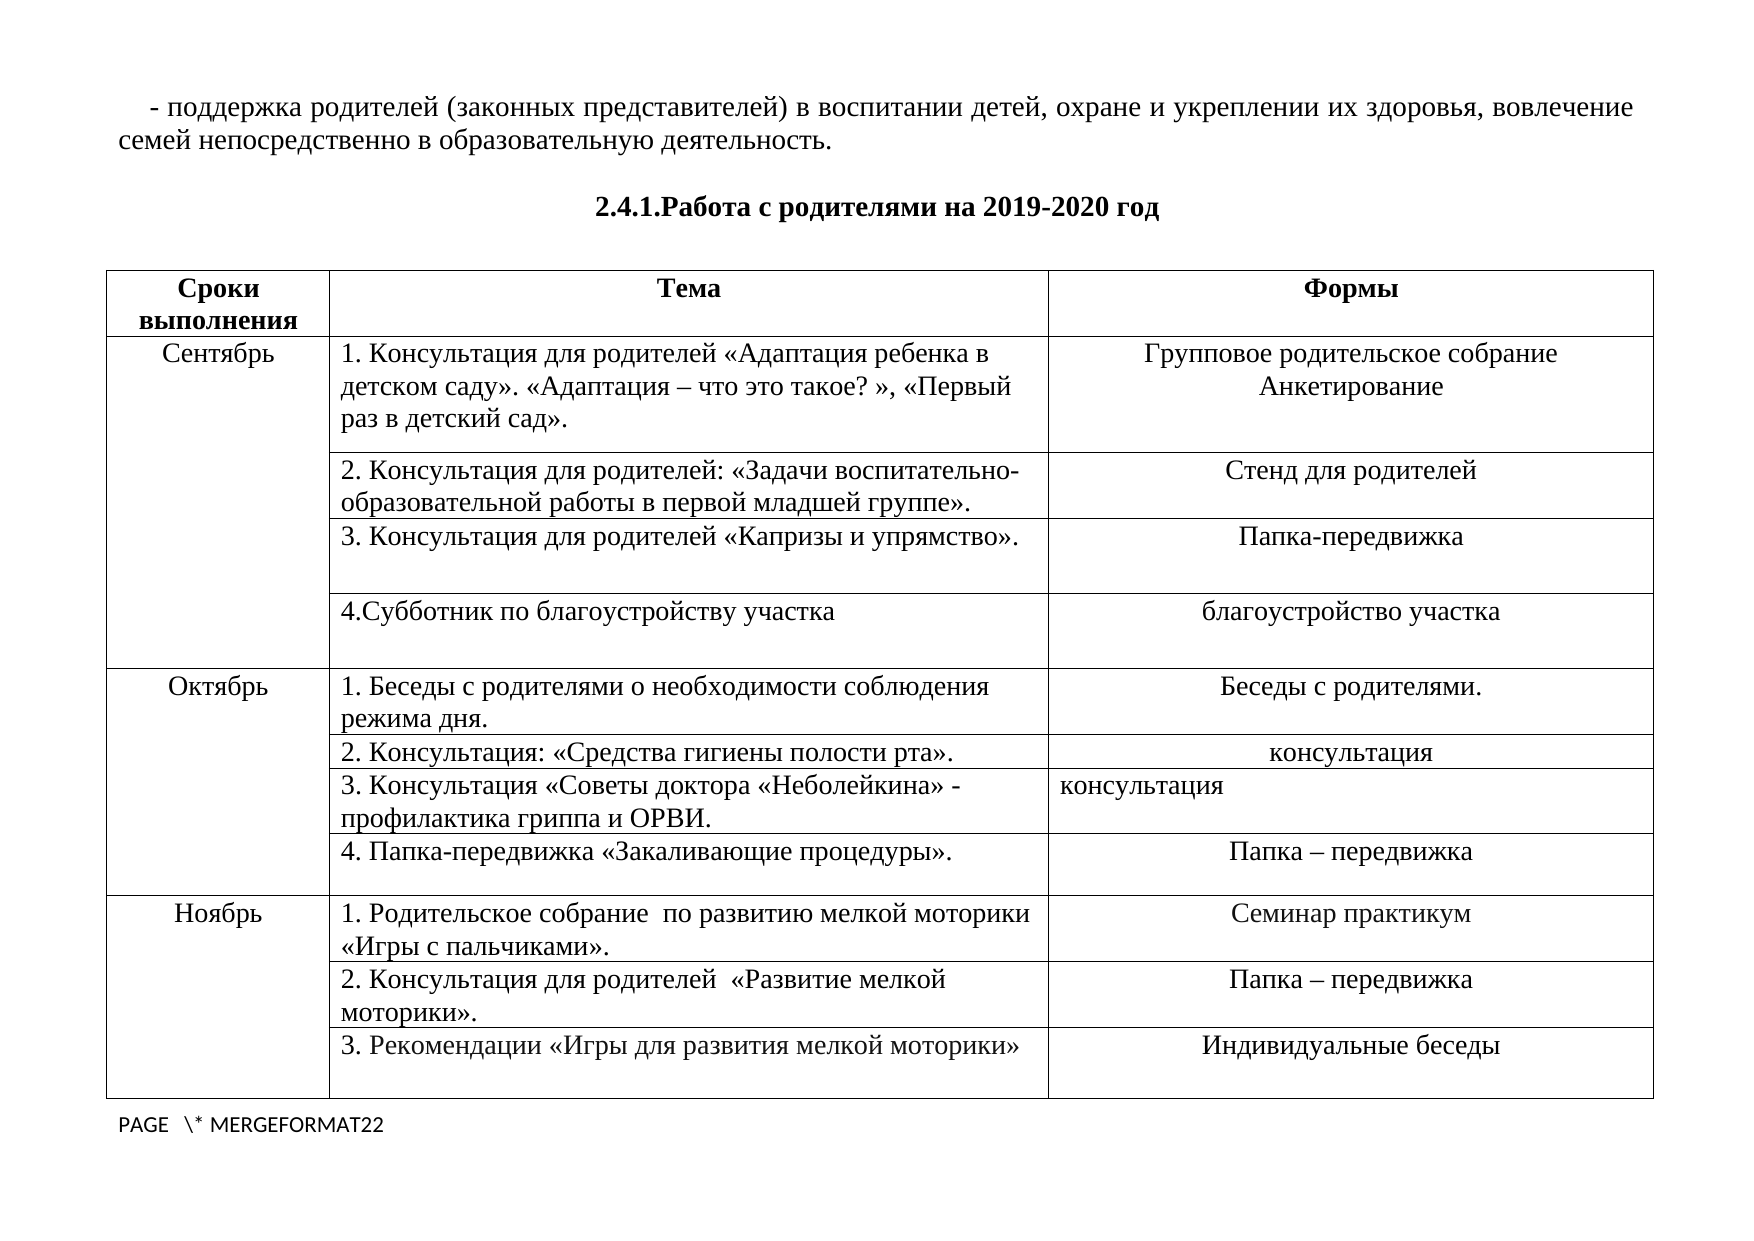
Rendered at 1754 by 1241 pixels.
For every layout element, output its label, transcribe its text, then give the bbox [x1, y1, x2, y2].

table_cell 2. Консультация для родителей: «Задачи воспитательно-образовательной работы в первой младшей группе». [330, 453, 1048, 518]
table_cell 1. Родительское собрание по развитию мелкой моторики «Игры с пальчиками». [330, 896, 1048, 961]
table_cell консультация [1049, 735, 1653, 767]
table_cell Стенд для родителей [1049, 453, 1653, 518]
table_cell Папка-передвижка [1049, 519, 1653, 593]
table_cell 1. Консультация для родителей «Адаптация ребенка в детском саду». «Адаптация – что это такое? », «Первый раз в детский сад». [330, 337, 1048, 452]
table_header Тема [330, 271, 1048, 336]
table_header Сроки выполнения [107, 271, 329, 336]
table_cell Папка – передвижка [1049, 834, 1653, 895]
text - поддержка родителей (законных представителей) в воспитании детей, охране и укреплении их здоровья, вовлечение семей непосредственно в образовательную деятельность. [118, 89, 1636, 156]
table_cell 1. Беседы с родителями о необходимости соблюдения режима дня. [330, 669, 1048, 734]
table_cell Семинар практикум [1049, 896, 1653, 961]
table_cell 3. Рекомендации «Игры для развития мелкой моторики» [330, 1028, 1048, 1097]
table_cell Индивидуальные беседы [1049, 1028, 1653, 1097]
table_cell 3. Консультация для родителей «Капризы и упрямство». [330, 519, 1048, 593]
table_cell Октябрь [107, 669, 329, 895]
table_cell 4.Субботник по благоустройству участка [330, 594, 1048, 668]
table_cell консультация [1049, 769, 1653, 833]
text 2.4.1.Работа с родителями на 2019-2020 год [118, 189, 1636, 223]
table_header Формы [1049, 271, 1653, 336]
table_cell 2. Консультация для родителей «Развитие мелкой моторики». [330, 962, 1048, 1027]
table_cell Папка – передвижка [1049, 962, 1653, 1027]
table_cell Ноябрь [107, 896, 329, 1097]
table_cell Сентябрь [107, 337, 329, 668]
table_cell 3. Консультация «Советы доктора «Неболейкина» - профилактика гриппа и ОРВИ. [330, 769, 1048, 833]
table_cell Беседы с родителями. [1049, 669, 1653, 734]
table_cell 2. Консультация: «Средства гигиены полости рта». [330, 735, 1048, 767]
table_cell благоустройство участка [1049, 594, 1653, 668]
table_cell Групповое родительское собрание Анкетирование [1049, 337, 1653, 452]
table_cell 4. Папка-передвижка «Закаливающие процедуры». [330, 834, 1048, 895]
